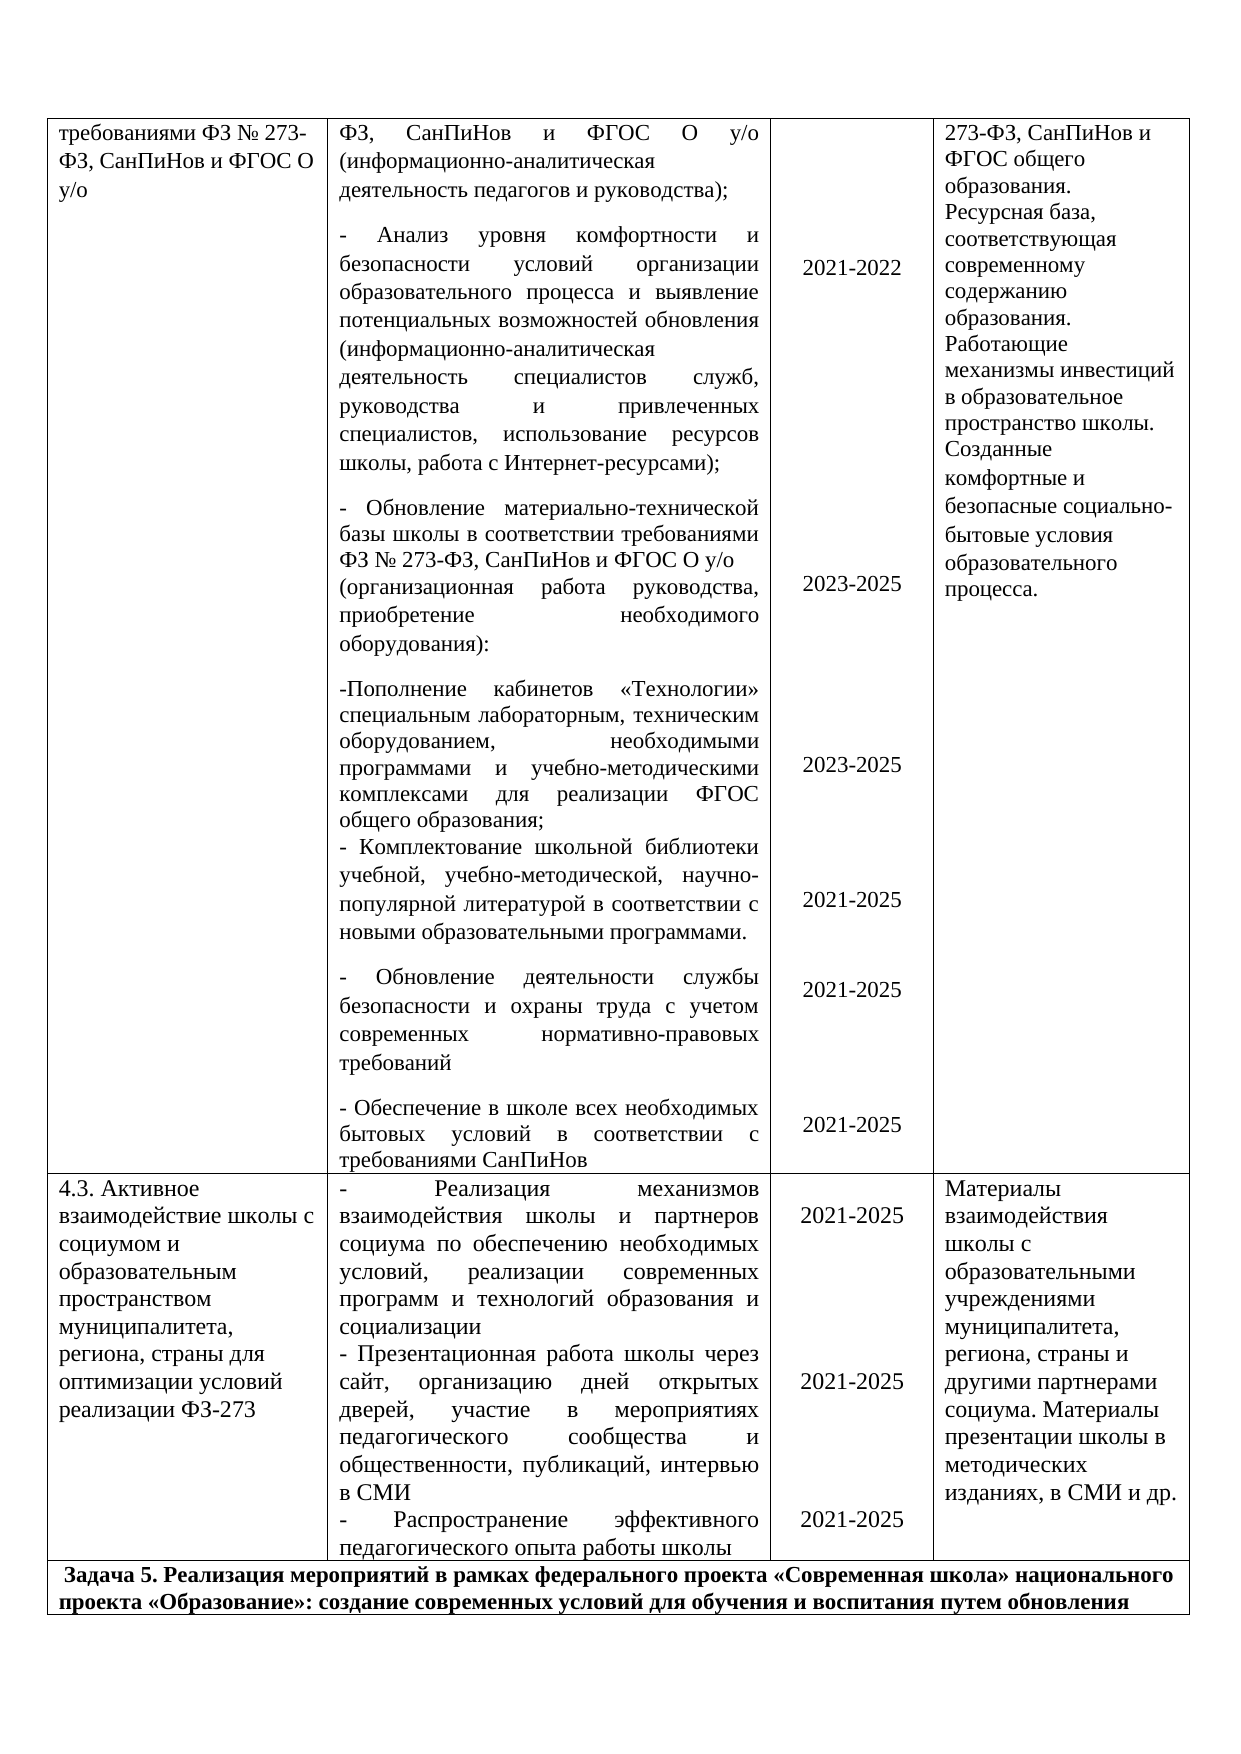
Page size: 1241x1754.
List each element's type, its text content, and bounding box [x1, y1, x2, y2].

table_cell Материалы взаимодействия школы с образовательными учреждениями муниципалитета, региона, страны и другими партнерами социума. Материалы презентации школы в методических изданиях, в СМИ и др. [934, 1174, 1189, 1560]
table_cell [934, 119, 1189, 1173]
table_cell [771, 119, 933, 1173]
table_cell 2021-2025 2021-2025 2021-2025 [771, 1174, 933, 1560]
table_cell 4.3. Активное взаимодействие школы с социумом и образовательным пространством муниципалитета, региона, страны для оптимизации условий реализации ФЗ-273 [48, 1174, 327, 1560]
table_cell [48, 1561, 1189, 1614]
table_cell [328, 119, 770, 1173]
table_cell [48, 119, 327, 1173]
table_cell - Реализация механизмов взаимодействия школы и партнеров социума по обеспечению необходимых условий, реализации современных программ и технологий образования и социализации - Презентационная работа школы через сайт, организацию дней открытых дверей, участие в мероприятиях педагогического сообщества и общественности, публикаций, интервью в СМИ - Распространение эффективного педагогического опыта работы школы [328, 1174, 770, 1560]
